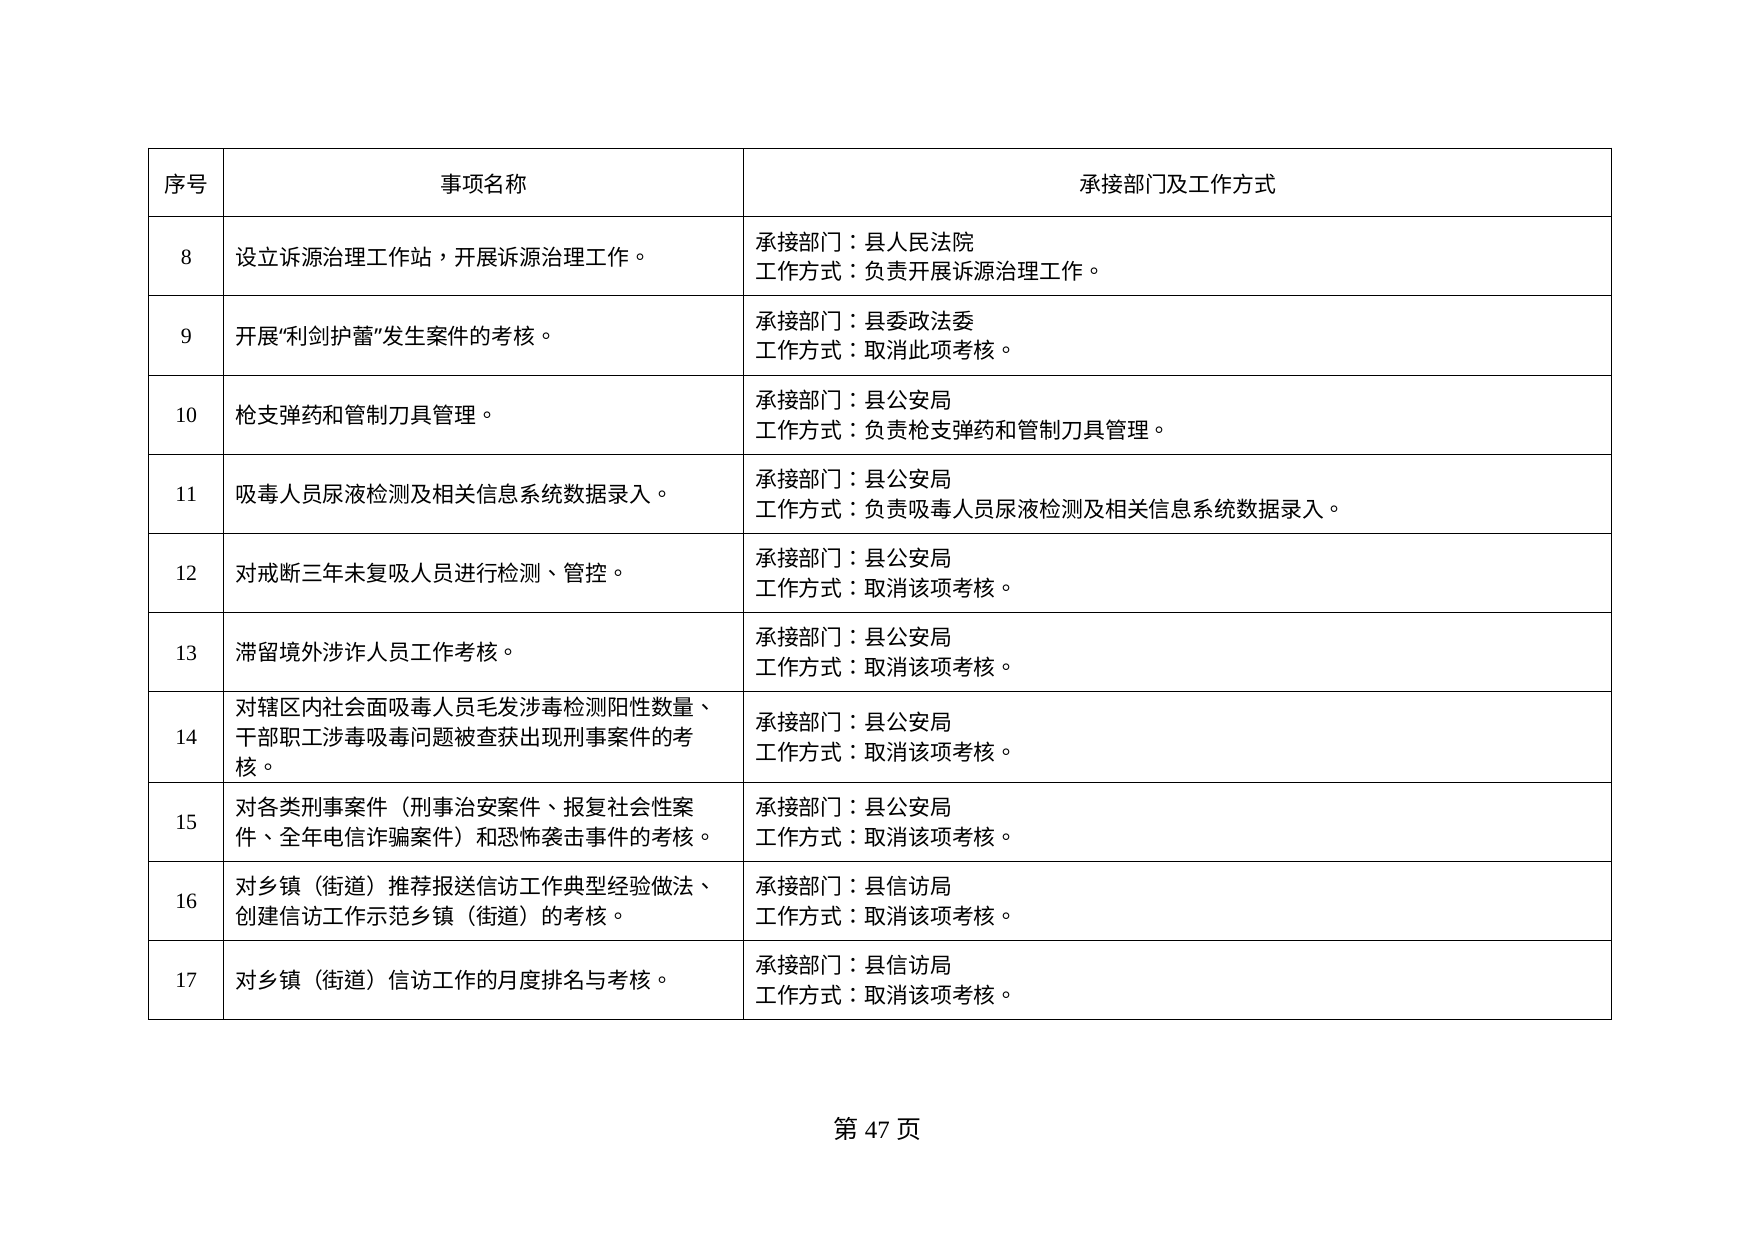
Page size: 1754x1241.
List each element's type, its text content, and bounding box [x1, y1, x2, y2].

table_cell 承接部门：县公安局 工作方式：负责吸毒人员尿液检测及相关信息系统数据录入。 [744, 455, 1611, 533]
table_cell 承接部门：县公安局 工作方式：负责枪支弹药和管制刀具管理。 [744, 376, 1611, 454]
table_cell 14 [149, 692, 223, 782]
table_cell 15 [149, 783, 223, 861]
table_header 事项名称 [224, 149, 743, 216]
table_cell 开展“利剑护蕾”发生案件的考核。 [224, 296, 743, 374]
table_cell 13 [149, 613, 223, 691]
table_cell 承接部门：县公安局 工作方式：取消该项考核。 [744, 783, 1611, 861]
table_cell 对辖区内社会面吸毒人员毛发涉毒检测阳性数量、干部职工涉毒吸毒问题被查获出现刑事案件的考核。 [224, 692, 743, 782]
table_cell 对各类刑事案件（刑事治安案件、报复社会性案件、全年电信诈骗案件）和恐怖袭击事件的考核。 [224, 783, 743, 861]
table_header 序号 [149, 149, 223, 216]
table_cell 枪支弹药和管制刀具管理。 [224, 376, 743, 454]
table_cell 吸毒人员尿液检测及相关信息系统数据录入。 [224, 455, 743, 533]
table_cell 对戒断三年未复吸人员进行检测、管控。 [224, 534, 743, 612]
table_cell 12 [149, 534, 223, 612]
table_cell 承接部门：县信访局 工作方式：取消该项考核。 [744, 941, 1611, 1019]
table_cell 承接部门：县人民法院 工作方式：负责开展诉源治理工作。 [744, 217, 1611, 295]
table_cell 承接部门：县公安局 工作方式：取消该项考核。 [744, 534, 1611, 612]
table_cell 9 [149, 296, 223, 374]
table_cell 11 [149, 455, 223, 533]
table_cell 10 [149, 376, 223, 454]
table_cell 16 [149, 862, 223, 940]
table_cell 承接部门：县信访局 工作方式：取消该项考核。 [744, 862, 1611, 940]
table_cell 8 [149, 217, 223, 295]
table_cell 承接部门：县公安局 工作方式：取消该项考核。 [744, 613, 1611, 691]
table_cell 设立诉源治理工作站，开展诉源治理工作。 [224, 217, 743, 295]
table_cell 滞留境外涉诈人员工作考核。 [224, 613, 743, 691]
table_cell 对乡镇（街道）推荐报送信访工作典型经验做法、创建信访工作示范乡镇（街道）的考核。 [224, 862, 743, 940]
table_header 承接部门及工作方式 [744, 149, 1611, 216]
table_cell 承接部门：县公安局 工作方式：取消该项考核。 [744, 692, 1611, 782]
table_cell 承接部门：县委政法委 工作方式：取消此项考核。 [744, 296, 1611, 374]
table_cell 对乡镇（街道）信访工作的月度排名与考核。 [224, 941, 743, 1019]
table_cell 17 [149, 941, 223, 1019]
